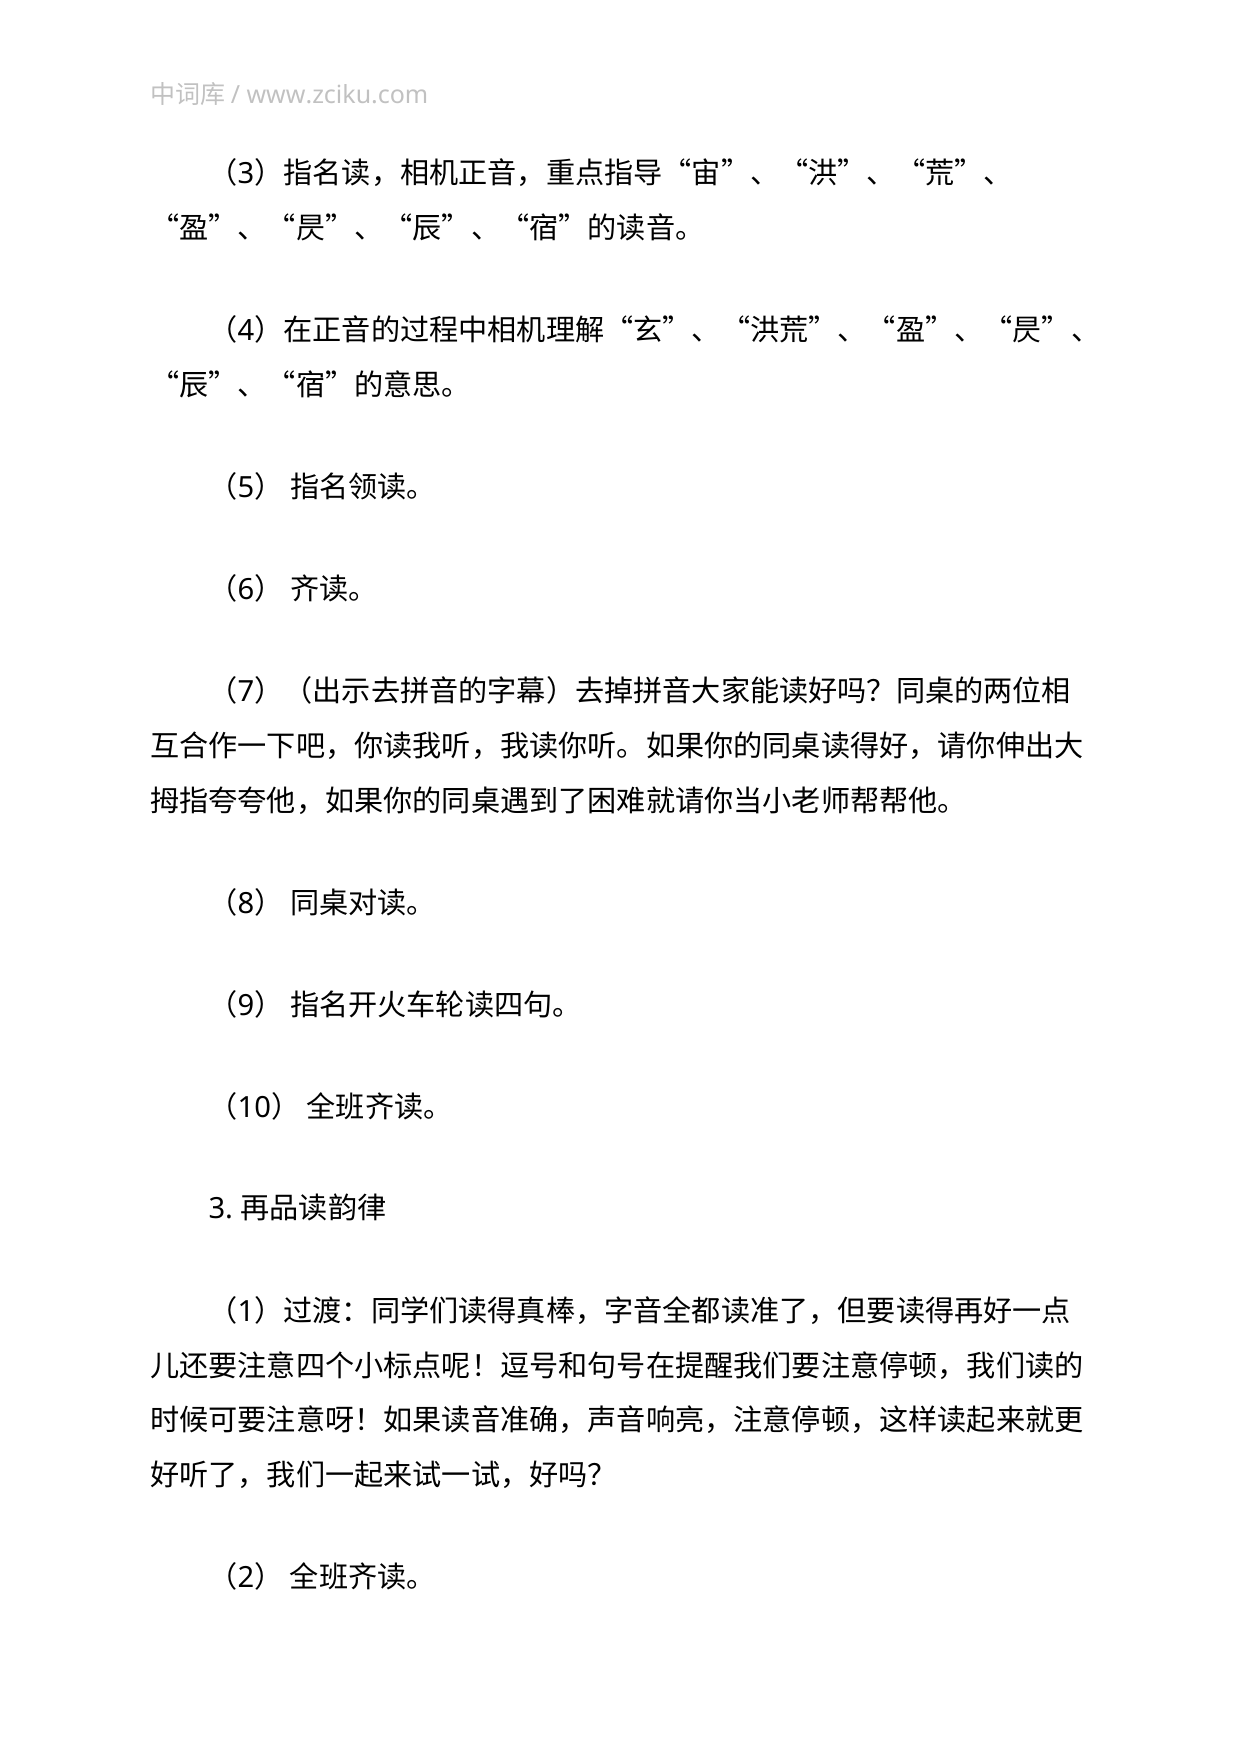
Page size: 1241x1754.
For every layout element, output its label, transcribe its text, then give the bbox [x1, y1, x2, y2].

text （4）在正音的过程中相机理解“玄”、“洪荒”、“盈”、“昃”、“辰”、“宿”的意思。 [150, 307, 1090, 404]
text （7）（出示去拼音的字幕）去掉拼音大家能读好吗？同桌的两位相互合作一下吧，你读我听，我读你听。如果你的同桌读得好，请你伸出大拇指夸夸他，如果你的同桌遇到了困难就请你当小老师帮帮他。 [150, 667, 1090, 820]
text （3）指名读，相机正音，重点指导“宙”、“洪”、“荒”、“盈”、“昃”、“辰”、“宿”的读音。 [150, 150, 1090, 247]
text （1）过渡：同学们读得真棒，字音全都读准了，但要读得再好一点儿还要注意四个小标点呢！逗号和句号在提醒我们要注意停顿，我们读的时候可要注意呀！如果读音准确，声音响亮，注意停顿，这样读起来就更好听了，我们一起来试一试，好吗？ [150, 1287, 1090, 1494]
text （6） 齐读。 [150, 566, 1090, 608]
text （9） 指名开火车轮读四句。 [150, 981, 1090, 1023]
text 3. 再品读韵律 [150, 1185, 1090, 1227]
text （5） 指名领读。 [150, 463, 1090, 506]
text （2） 全班齐读。 [150, 1554, 1090, 1596]
text （8） 同桌对读。 [150, 879, 1090, 922]
text （10） 全班齐读。 [150, 1083, 1090, 1126]
